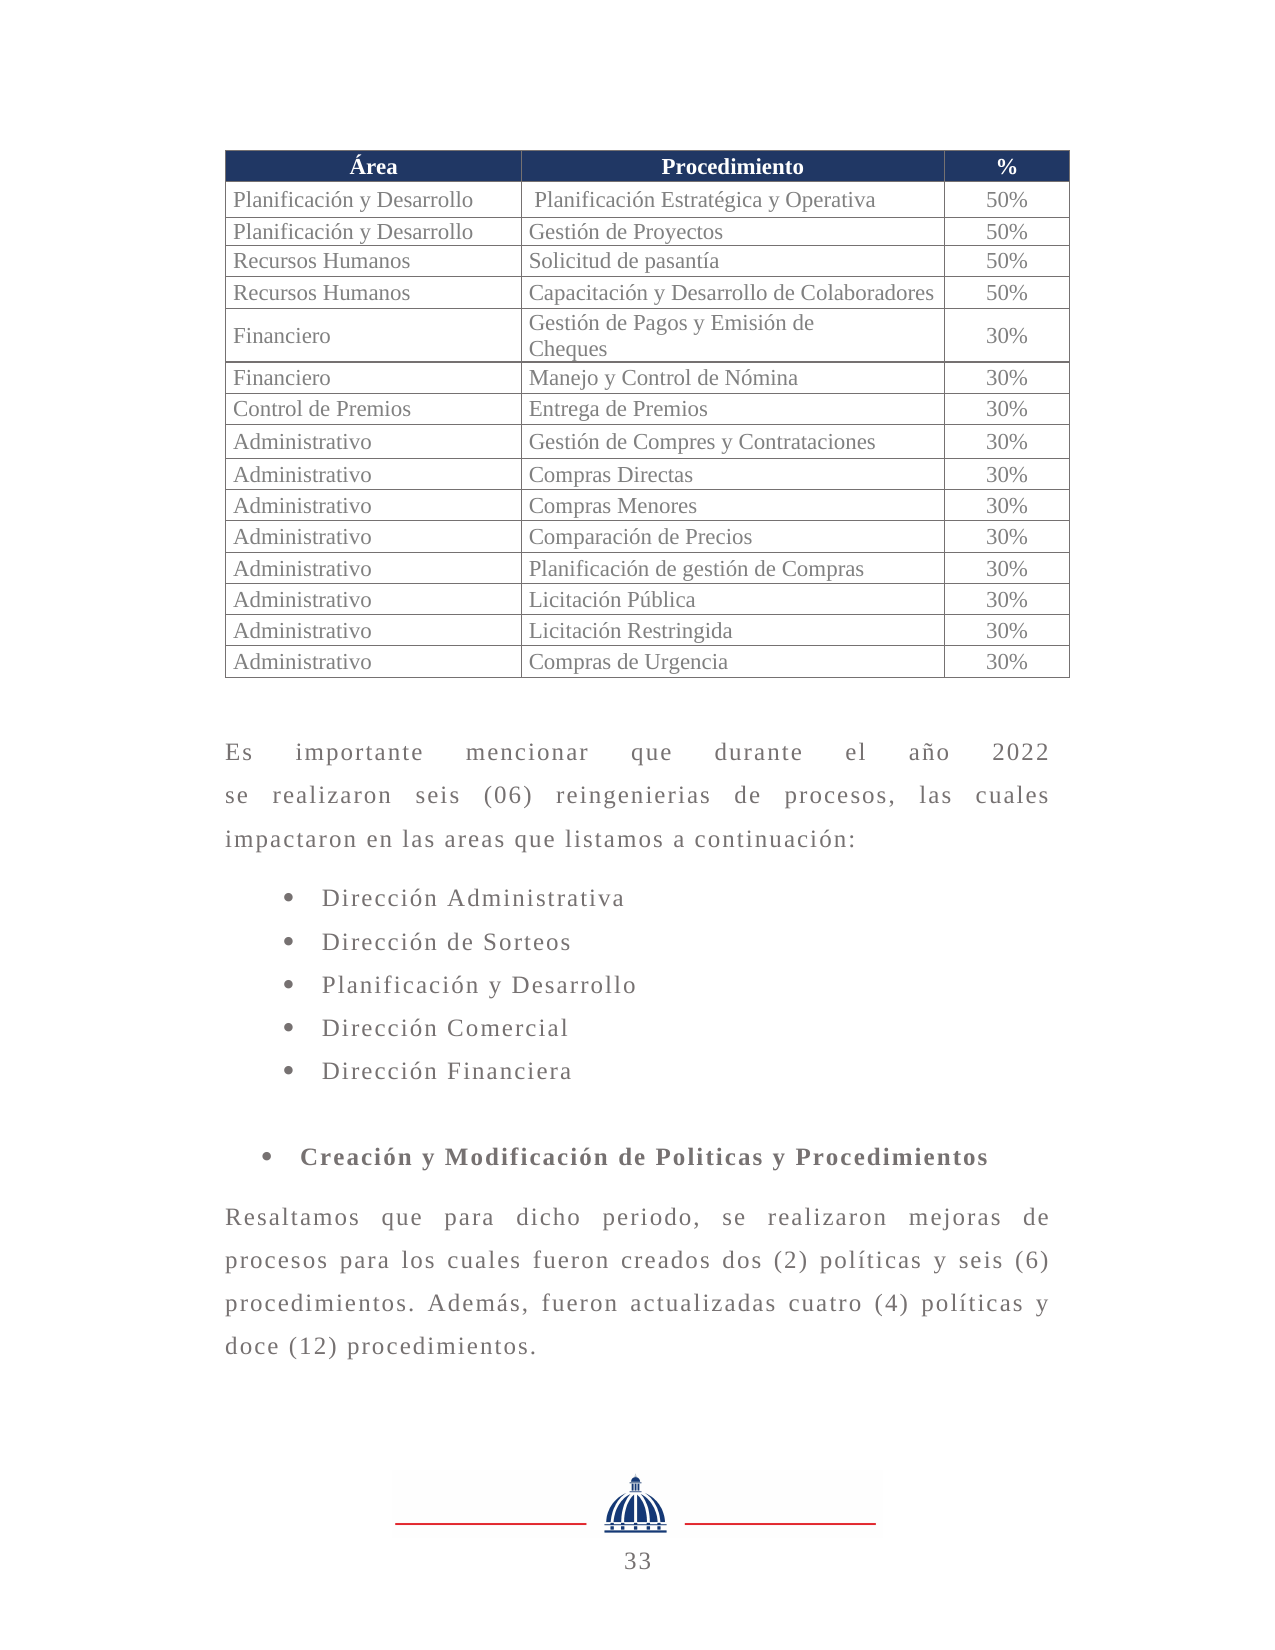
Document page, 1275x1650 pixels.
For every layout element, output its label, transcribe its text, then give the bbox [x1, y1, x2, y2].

text Es importante mencionar que durante el año 2022 se realizaron seis (06) reingenierias de procesos, las cuales impactaron en las areas que listamos a continuación: [225, 737, 1050, 852]
table_cell 30% [945, 425, 1069, 458]
table_cell 30% [945, 553, 1069, 583]
table_cell Manejo y Control de Nómina [522, 363, 944, 393]
table_cell 50% [945, 277, 1069, 308]
table_cell Planificación de gestión de Compras [522, 553, 944, 583]
table_cell Gestión de Compres y Contrataciones [522, 425, 944, 458]
table_cell Planificación y Desarrollo [226, 218, 521, 244]
table_cell Licitación Restringida [522, 615, 944, 645]
table_cell 30% [945, 490, 1069, 520]
table_cell Administrativo [226, 553, 521, 583]
table_cell Entrega de Premios [522, 394, 944, 424]
picture [391, 1470, 884, 1538]
table_cell 30% [945, 394, 1069, 424]
table_cell Licitación Pública [522, 584, 944, 614]
table_cell Solicitud de pasantía [522, 246, 944, 276]
table_cell Administrativo [226, 459, 521, 489]
table_cell Administrativo [226, 646, 521, 677]
table_cell Financiero [226, 363, 521, 393]
table_cell Recursos Humanos [226, 277, 521, 308]
list Dirección Administrativa [284, 883, 1050, 912]
table_cell Comparación de Precios [522, 521, 944, 552]
table_cell 30% [945, 584, 1069, 614]
table_header Área [226, 151, 521, 181]
list Dirección de Sorteos [284, 927, 1050, 955]
table_cell Capacitación y Desarrollo de Colaboradores [522, 277, 944, 308]
table_cell Administrativo [226, 584, 521, 614]
table_cell Financiero [226, 309, 521, 361]
table_cell 30% [945, 521, 1069, 552]
table_cell 30% [945, 646, 1069, 677]
table_cell Administrativo [226, 490, 521, 520]
text Resaltamos que para dicho periodo, se realizaron mejoras de procesos para los cuales fueron creados dos (2) políticas y seis (6) procedimientos. Además, fueron actualizadas cuatro (4) políticas y doce (12) procedimientos. [225, 1202, 1050, 1360]
table_cell 50% [945, 246, 1069, 276]
table_cell Compras de Urgencia [522, 646, 944, 677]
table_cell Planificación Estratégica y Operativa [522, 182, 944, 217]
table_cell 30% [945, 459, 1069, 489]
table_cell Administrativo [226, 615, 521, 645]
table_cell 30% [945, 615, 1069, 645]
table_cell 50% [945, 218, 1069, 244]
list Creación y Modificación de Politicas y Procedimientos [262, 1142, 1050, 1171]
table_cell Recursos Humanos [226, 246, 521, 276]
table_header % [945, 151, 1069, 181]
table_cell Gestión de Proyectos [522, 218, 944, 244]
list Planificación y Desarrollo [284, 970, 1050, 998]
table_cell 50% [945, 182, 1069, 217]
table_cell Administrativo [226, 425, 521, 458]
list Dirección Financiera [284, 1056, 1050, 1085]
table_cell 30% [945, 309, 1069, 361]
table_header Procedimiento [522, 151, 944, 181]
table_cell Compras Directas [522, 459, 944, 489]
table_cell 30% [945, 363, 1069, 393]
list Dirección Comercial [284, 1013, 1050, 1042]
table_cell Compras Menores [522, 490, 944, 520]
table_cell Administrativo [226, 521, 521, 552]
table_cell Control de Premios [226, 394, 521, 424]
table_cell Gestión de Pagos y Emisión de Cheques [522, 309, 944, 361]
table_cell Planificación y Desarrollo [226, 182, 521, 217]
